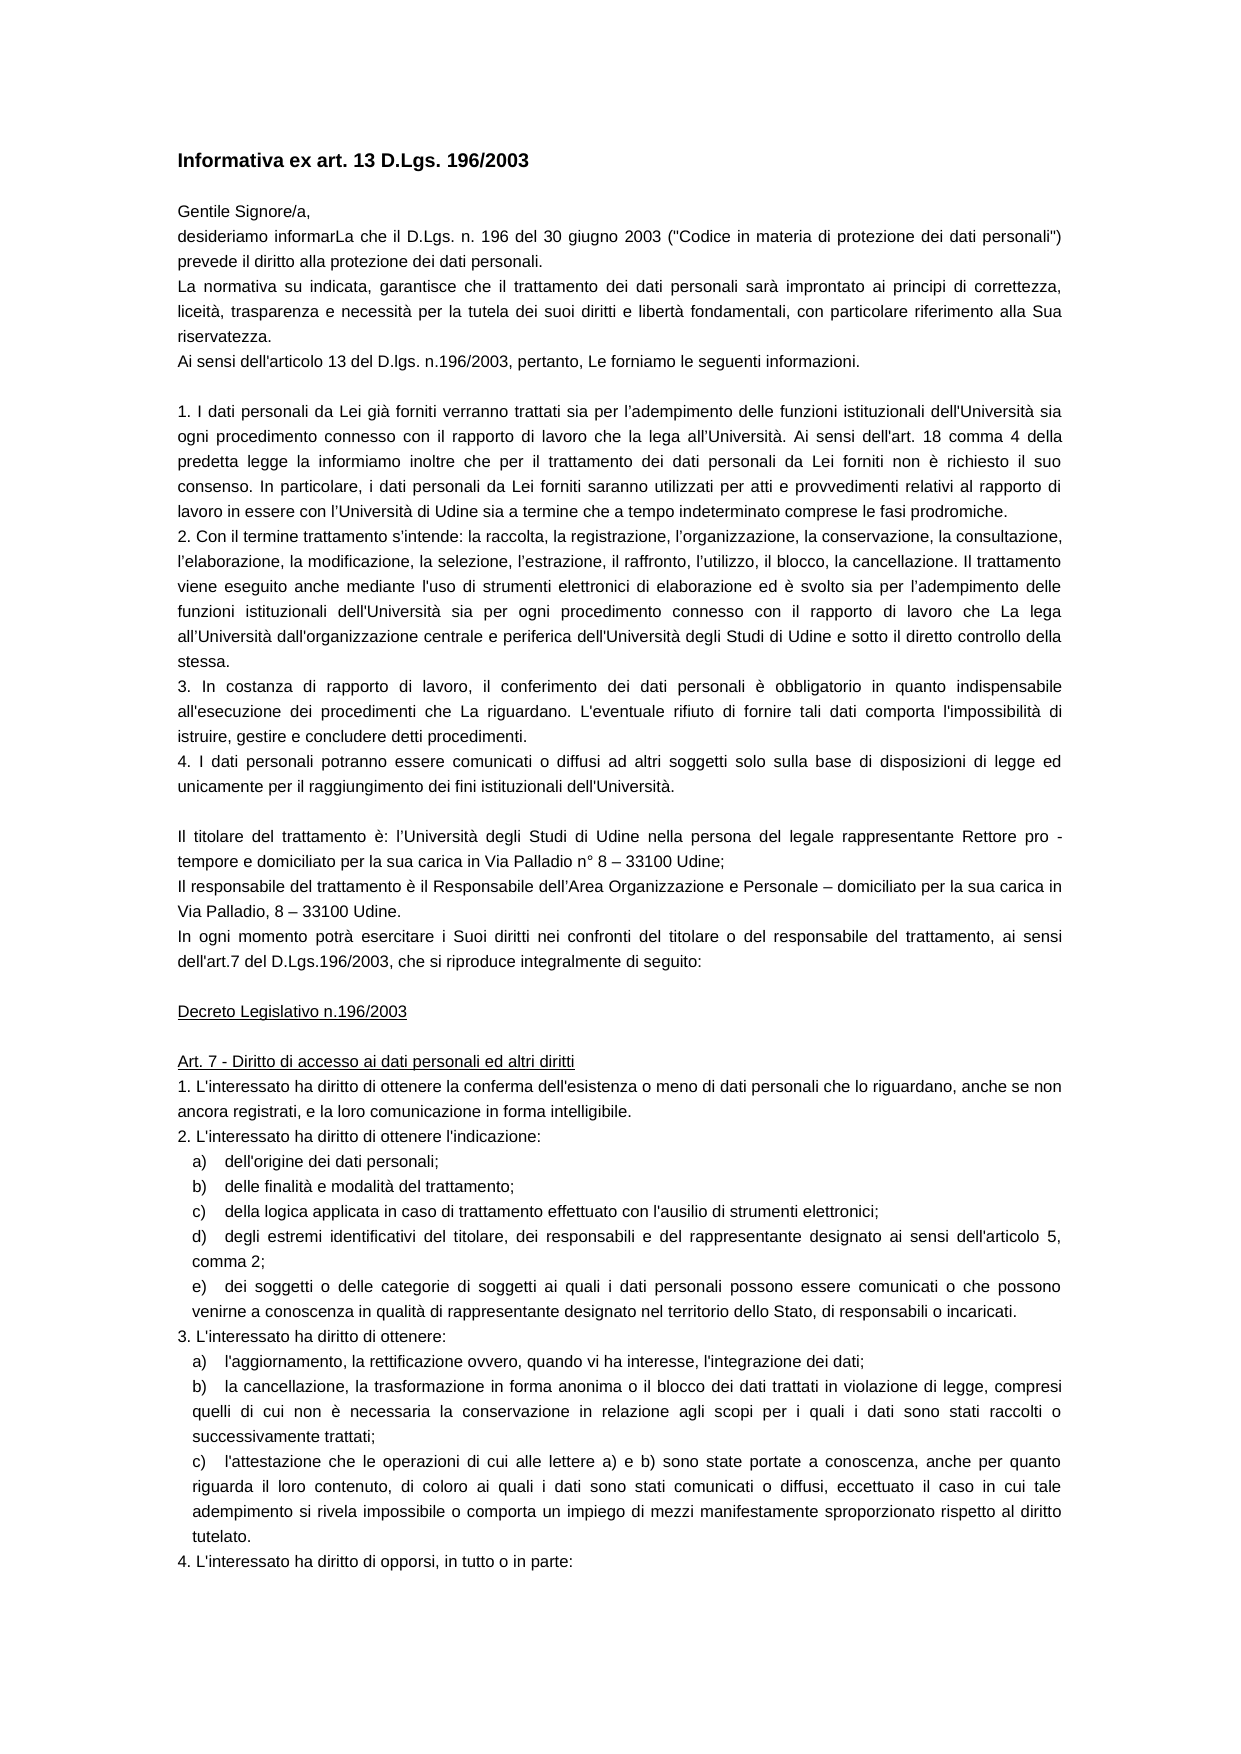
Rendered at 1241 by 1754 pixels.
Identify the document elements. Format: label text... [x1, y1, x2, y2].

text e) dei soggetti o delle categorie di soggetti ai quali i dati personali possono essere comunicati o che possono venirne a conoscenza in qualità di rappresentante designato nel territorio dello Stato, di responsabili o incaricati. [192, 1273, 1063, 1323]
text 3. L'interessato ha diritto di ottenere: [177, 1323, 1063, 1348]
text 'interessato ha diritto di opporsi, in tutto o in parte: [177, 1548, 1063, 1573]
text 'interessato ha diritto di ottenere la conferma dell'esistenza o meno di dati personali che lo riguardano, anche se non ancora registrati, e la loro comunicazione in forma intelligibile. [177, 1073, 1063, 1123]
text a) l'aggiornamento, la rettificazione ovvero, quando vi ha interesse, l'integrazione dei dati; [192, 1348, 1063, 1373]
text Ai sensi dell'articolo 13 del D.lgs. n.196/2003, pertanto, Le forniamo le seguenti informazioni. [177, 348, 1063, 373]
text desideriamo informarLa che il D.Lgs. n. 196 del 30 giugno 2003 ("Codice in materia di protezione dei dati personali") prevede il diritto alla protezione dei dati personali. [177, 223, 1063, 273]
text Il titolare del trattamento è: l’Università degli Studi di Udine nella persona del legale rappresentante Rettore pro - tempore e domiciliato per la sua carica in Via Palladio n° 8 – 33100 Udine; [177, 823, 1063, 873]
text Informativa ex art. 13 D.Lgs. 196/2003 [177, 148, 1063, 173]
text 4. I dati personali potranno essere comunicati o diffusi ad altri soggetti solo sulla base di disposizioni di legge ed unicamente per il raggiungimento dei fini istituzionali dell'Università. [177, 748, 1063, 798]
text d) degli estremi identificativi del titolare, dei responsabili e del rappresentante designato ai sensi dell'articolo 5, comma 2; [192, 1223, 1063, 1273]
text Il responsabile del trattamento è il Responsabile dell’Area Organizzazione e Personale – domiciliato per la sua carica in Via Palladio, 8 – 33100 Udine. [177, 873, 1063, 923]
text In ogni momento potrà esercitare i Suoi diritti nei confronti del titolare o del responsabile del trattamento, ai sensi dell'art.7 del D.Lgs.196/2003, che si riproduce integralmente di seguito: [177, 923, 1063, 973]
text a) dell'origine dei dati personali; b) delle finalità e modalità del trattamento; c) della logica applicata in caso di trattamento effettuato con l'ausilio di strumenti elettronici; [192, 1148, 1063, 1223]
text Decreto Legislativo n.196/2003 [177, 998, 1063, 1023]
text c) l'attestazione che le operazioni di cui alle lettere a) e b) sono state portate a conoscenza, anche per quanto riguarda il loro contenuto, di coloro ai quali i dati sono stati comunicati o diffusi, eccettuato il caso in cui tale adempimento si rivela impossibile o comporta un impiego di mezzi manifestamente sproporzionato rispetto al diritto tutelato. [192, 1448, 1063, 1548]
text 2. Con il termine trattamento s’intende: la raccolta, la registrazione, l’organizzazione, la conservazione, la consultazione, l’elaborazione, la modificazione, la selezione, l’estrazione, il raffronto, l’utilizzo, il blocco, la cancellazione. Il trattamento viene eseguito anche mediante l'uso di strumenti elettronici di elaborazione ed è svolto sia per l’adempimento delle funzioni istituzionali dell'Università sia per ogni procedimento connesso con il rapporto di lavoro che La lega all’Università dall'organizzazione centrale e periferica dell'Università degli Studi di Udine e sotto il diretto controllo della stessa. [177, 523, 1063, 673]
text La normativa su indicata, garantisce che il trattamento dei dati personali sarà improntato ai principi di correttezza, liceità, trasparenza e necessità per la tutela dei suoi diritti e libertà fondamentali, con particolare riferimento alla Sua riservatezza. [177, 273, 1063, 348]
text 3. In costanza di rapporto di lavoro, il conferimento dei dati personali è obbligatorio in quanto indispensabile all'esecuzione dei procedimenti che La riguardano. L'eventuale rifiuto di fornire tali dati comporta l'impossibilità di istruire, gestire e concludere detti procedimenti. [177, 673, 1063, 748]
text Gentile Signore/a, [177, 198, 1063, 223]
text Art. 7 - Diritto di accesso ai dati personali ed altri diritti [177, 1048, 1063, 1073]
text 1. I dati personali da Lei già forniti verranno trattati sia per l’adempimento delle funzioni istituzionali dell'Università sia ogni procedimento connesso con il rapporto di lavoro che la lega all’Università. Ai sensi dell'art. 18 comma 4 della predetta legge la informiamo inoltre che per il trattamento dei dati personali da Lei forniti non è richiesto il suo consenso. In particolare, i dati personali da Lei forniti saranno utilizzati per atti e provvedimenti relativi al rapporto di lavoro in essere con l’Università di Udine sia a termine che a tempo indeterminato comprese le fasi prodromiche. [177, 398, 1063, 523]
text 'interessato ha diritto di ottenere l'indicazione: [177, 1123, 1063, 1148]
text b) la cancellazione, la trasformazione in forma anonima o il blocco dei dati trattati in violazione di legge, compresi quelli di cui non è necessaria la conservazione in relazione agli scopi per i quali i dati sono stati raccolti o successivamente trattati; [192, 1373, 1063, 1448]
